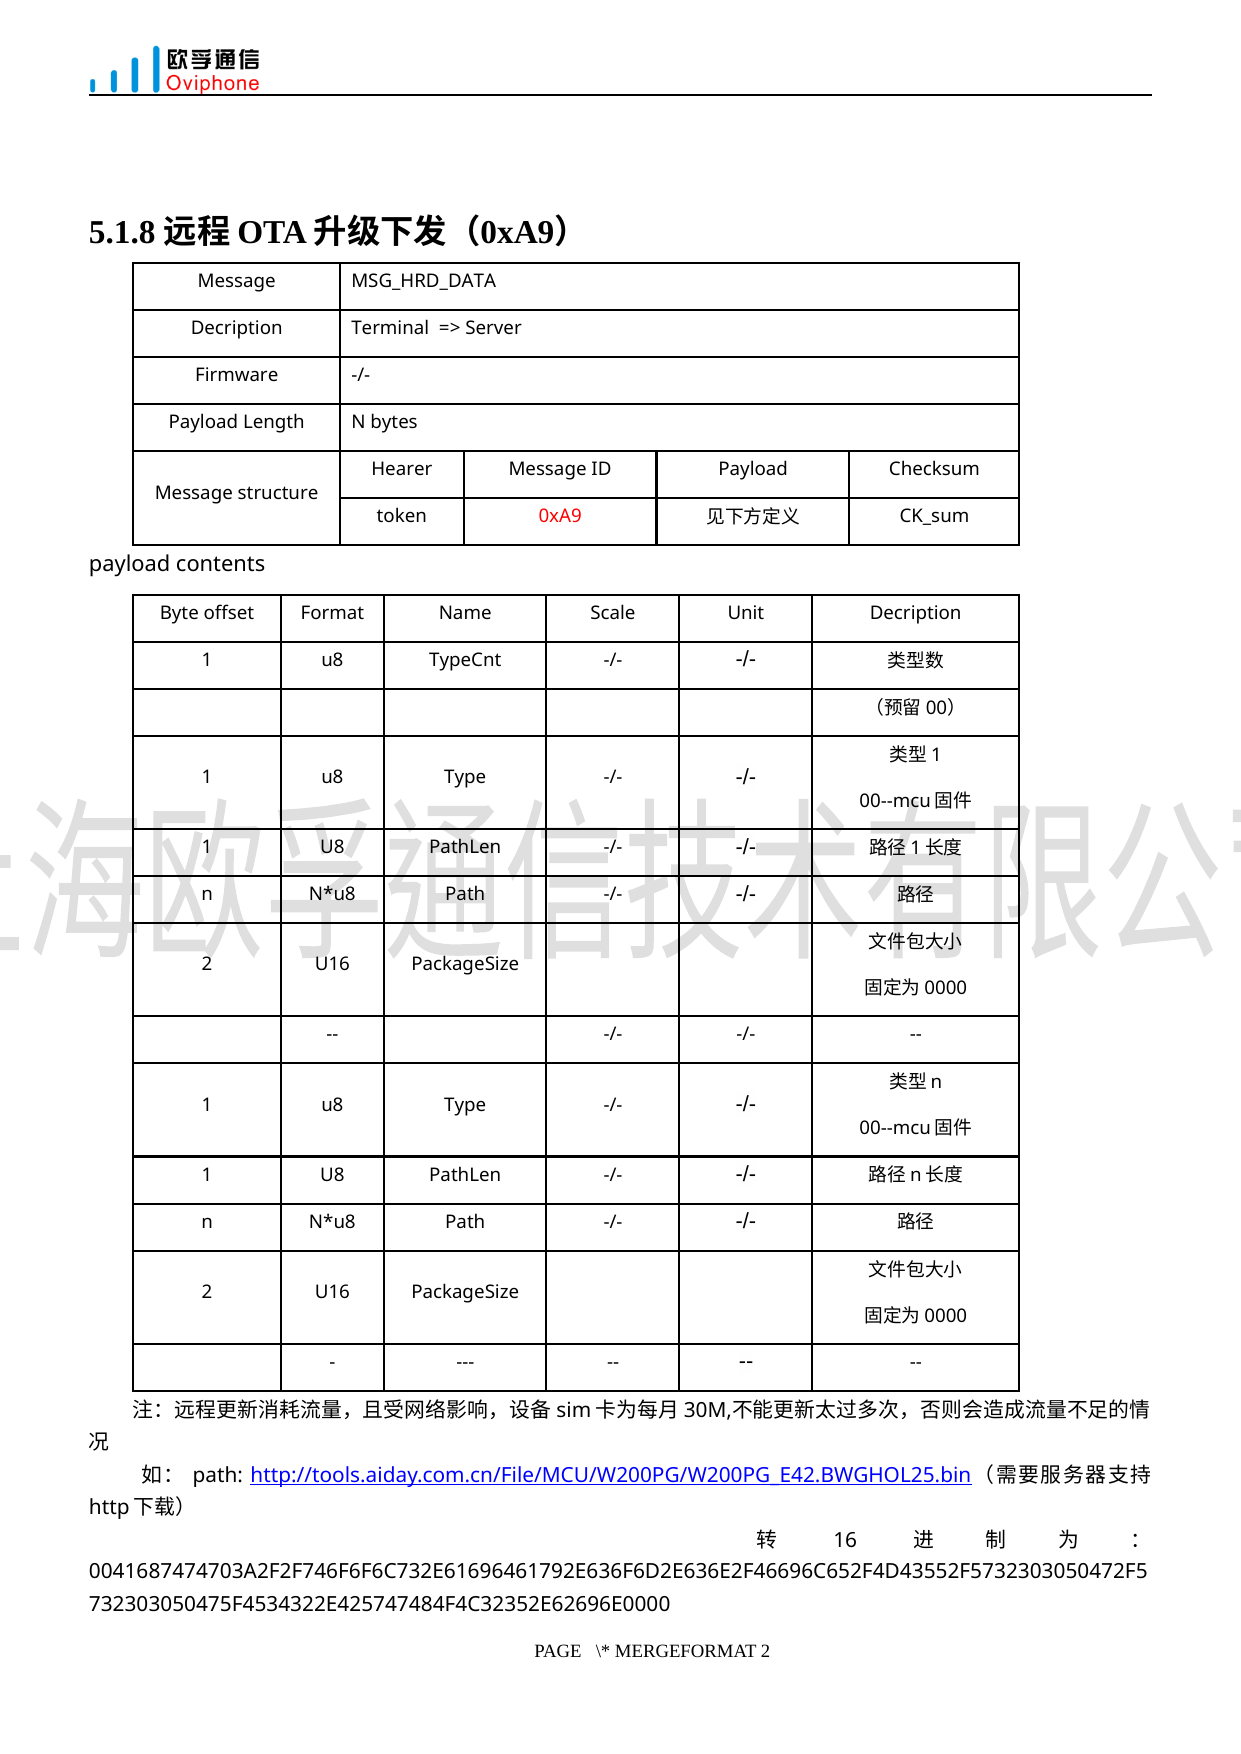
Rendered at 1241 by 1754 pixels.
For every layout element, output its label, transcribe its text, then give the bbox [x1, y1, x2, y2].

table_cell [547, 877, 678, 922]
picture [88, 41, 265, 95]
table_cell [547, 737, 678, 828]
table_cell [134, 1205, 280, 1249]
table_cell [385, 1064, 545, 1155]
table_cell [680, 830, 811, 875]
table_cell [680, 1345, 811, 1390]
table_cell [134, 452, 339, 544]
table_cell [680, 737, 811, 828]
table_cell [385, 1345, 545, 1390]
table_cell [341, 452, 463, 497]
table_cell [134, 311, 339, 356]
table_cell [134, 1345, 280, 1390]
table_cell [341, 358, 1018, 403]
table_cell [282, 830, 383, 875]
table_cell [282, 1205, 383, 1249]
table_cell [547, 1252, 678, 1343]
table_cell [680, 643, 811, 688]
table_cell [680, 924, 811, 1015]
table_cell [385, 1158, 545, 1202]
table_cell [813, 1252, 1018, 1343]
text 5.1.8 远程OTA升级下发（0xA9） [89, 197, 1152, 262]
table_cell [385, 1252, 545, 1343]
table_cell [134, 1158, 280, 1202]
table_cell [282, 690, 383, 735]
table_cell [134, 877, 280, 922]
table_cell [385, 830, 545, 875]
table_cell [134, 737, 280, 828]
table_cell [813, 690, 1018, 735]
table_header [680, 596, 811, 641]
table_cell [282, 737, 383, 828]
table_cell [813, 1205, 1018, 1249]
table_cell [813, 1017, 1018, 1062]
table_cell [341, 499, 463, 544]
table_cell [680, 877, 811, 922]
text 转16进制为：0041687474703A2F2F746F6F6C732E61696461792E636F6D2E636E2F46696C652F4D43552F5732303050472F5732303050475F4534322E425747484F4C32352E62696E0000 [89, 1522, 1152, 1619]
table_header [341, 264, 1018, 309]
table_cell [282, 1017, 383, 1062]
text 如： path: http://tools.aiday.com.cn/File/MCU/W200PG/W200PG_E42.BWGHOL25.bin（需要服务器支持http下载） [89, 1457, 1152, 1522]
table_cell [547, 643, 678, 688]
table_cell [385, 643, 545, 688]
text 注：远程更新消耗流量，且受网络影响，设备sim卡为每月30M,不能更新太过多次，否则会造成流量不足的情况 [89, 1392, 1152, 1457]
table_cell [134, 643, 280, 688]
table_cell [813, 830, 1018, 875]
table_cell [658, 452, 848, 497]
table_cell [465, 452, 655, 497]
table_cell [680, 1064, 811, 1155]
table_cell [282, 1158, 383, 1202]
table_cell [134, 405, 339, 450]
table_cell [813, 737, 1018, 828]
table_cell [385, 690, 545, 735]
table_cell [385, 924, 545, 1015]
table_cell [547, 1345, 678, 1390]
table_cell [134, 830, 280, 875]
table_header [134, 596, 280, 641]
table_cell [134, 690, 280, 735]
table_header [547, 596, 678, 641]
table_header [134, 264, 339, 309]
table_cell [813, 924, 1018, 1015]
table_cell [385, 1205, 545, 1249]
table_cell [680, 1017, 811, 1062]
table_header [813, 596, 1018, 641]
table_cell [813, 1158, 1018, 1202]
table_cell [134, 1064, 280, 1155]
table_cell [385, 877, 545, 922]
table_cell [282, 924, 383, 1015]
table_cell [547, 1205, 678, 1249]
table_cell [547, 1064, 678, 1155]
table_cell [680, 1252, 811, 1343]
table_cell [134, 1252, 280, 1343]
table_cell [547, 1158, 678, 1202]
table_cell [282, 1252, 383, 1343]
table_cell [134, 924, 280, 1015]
list payload contents [89, 546, 1152, 579]
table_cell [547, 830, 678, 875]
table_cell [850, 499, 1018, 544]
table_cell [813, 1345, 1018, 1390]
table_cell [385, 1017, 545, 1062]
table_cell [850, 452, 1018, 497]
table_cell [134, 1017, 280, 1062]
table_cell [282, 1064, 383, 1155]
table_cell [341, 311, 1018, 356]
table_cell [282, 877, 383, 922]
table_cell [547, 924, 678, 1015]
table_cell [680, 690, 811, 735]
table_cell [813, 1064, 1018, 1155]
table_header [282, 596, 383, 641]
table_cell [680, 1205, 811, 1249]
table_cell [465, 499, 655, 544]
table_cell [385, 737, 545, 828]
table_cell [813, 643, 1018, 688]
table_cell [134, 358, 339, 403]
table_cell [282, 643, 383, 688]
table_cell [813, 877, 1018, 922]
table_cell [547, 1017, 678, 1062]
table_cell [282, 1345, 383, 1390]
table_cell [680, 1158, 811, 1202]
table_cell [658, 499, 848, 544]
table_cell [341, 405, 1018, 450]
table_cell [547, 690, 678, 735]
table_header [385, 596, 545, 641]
